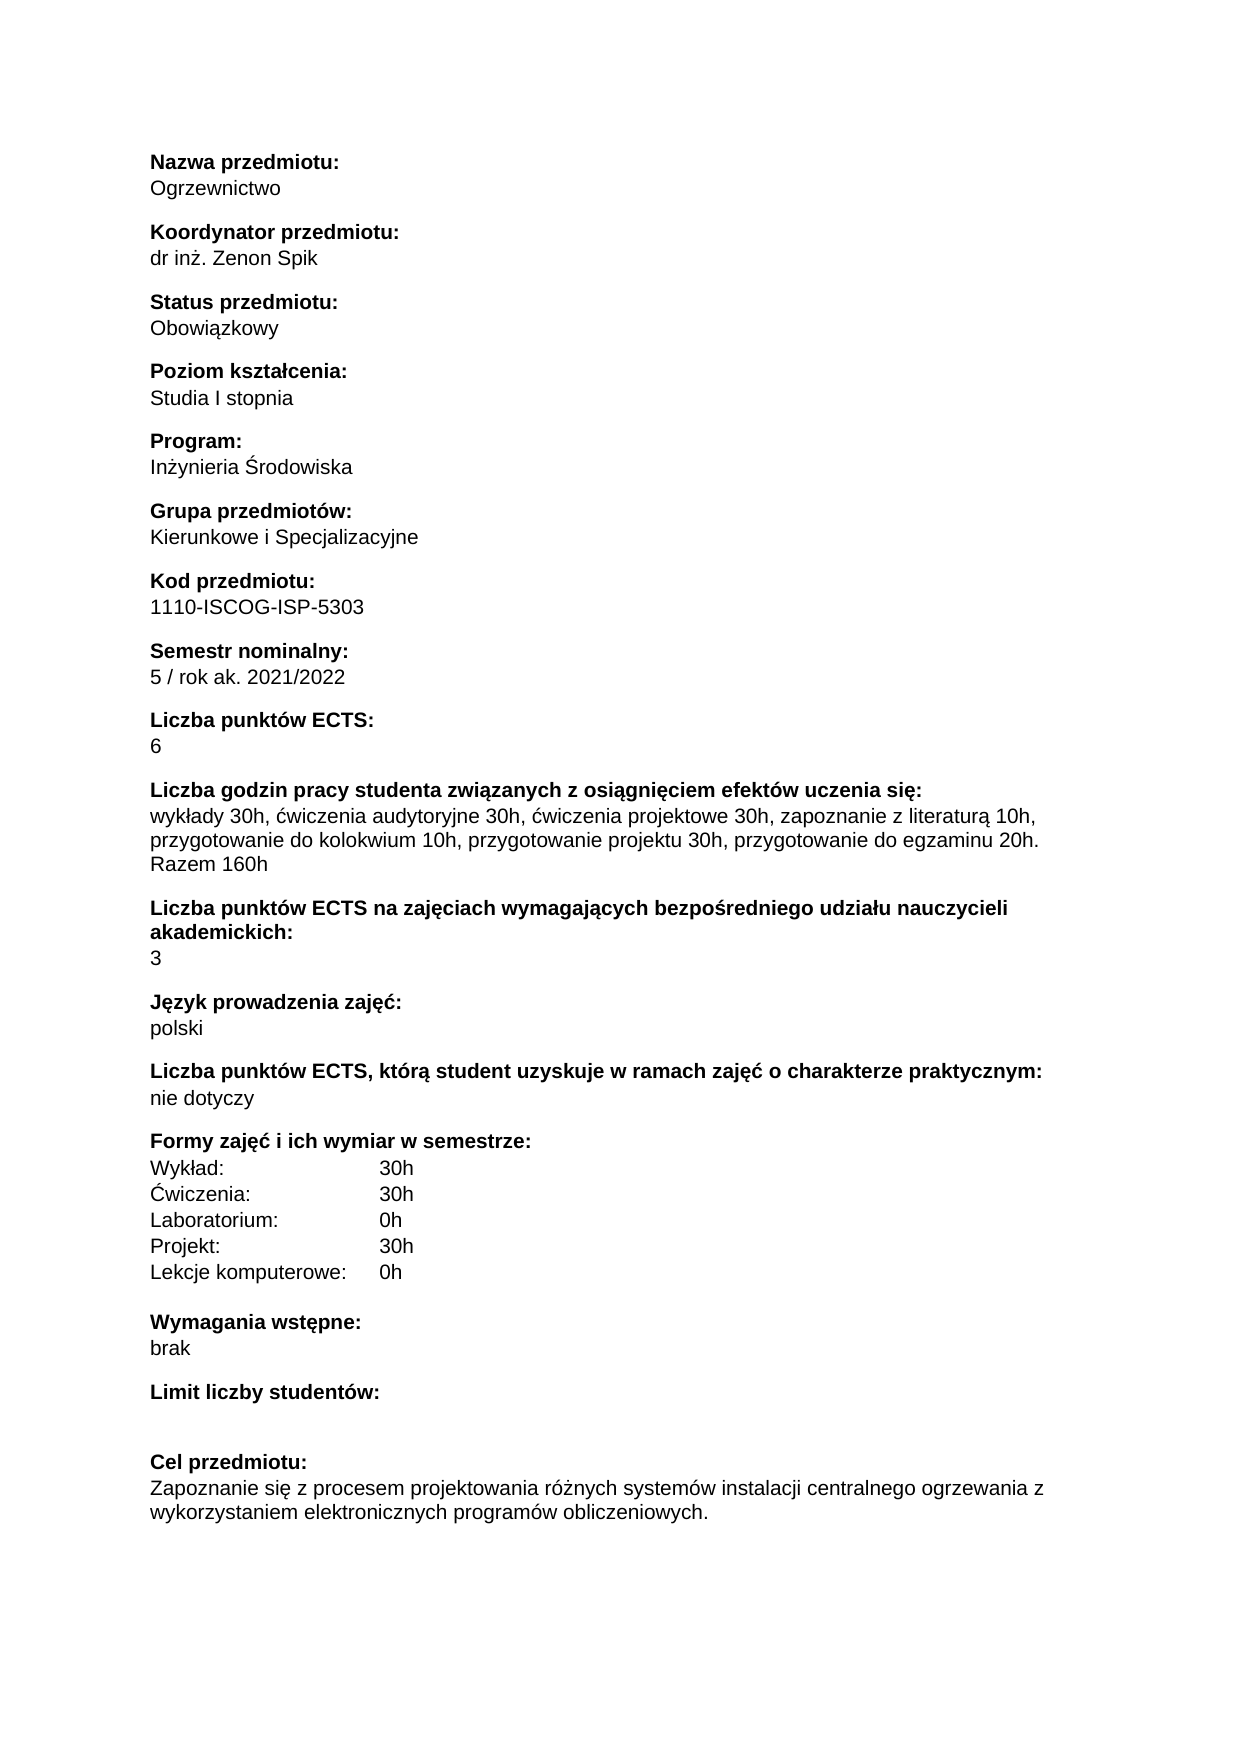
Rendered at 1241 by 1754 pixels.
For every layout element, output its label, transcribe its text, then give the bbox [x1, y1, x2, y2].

text 5 / rok ak. 2021/2022 [150, 664, 1090, 688]
text dr inż. Zenon Spik [150, 246, 1090, 270]
table_cell 0h [369, 1258, 597, 1284]
table_cell 30h [369, 1232, 597, 1258]
table_cell Laboratorium: [140, 1208, 367, 1232]
text Studia I stopnia [150, 385, 1090, 409]
table_header 30h [369, 1156, 597, 1180]
text Liczba godzin pracy studenta związanych z osiągnięciem efektów uczenia się: [150, 778, 1090, 802]
table_cell 0h [369, 1206, 597, 1232]
text Program: [150, 429, 1090, 453]
text Liczba punktów ECTS na zajęciach wymagających bezpośredniego udziału nauczycieli akademickich: [150, 896, 1090, 944]
text Limit liczby studentów: [150, 1380, 1090, 1404]
text Język prowadzenia zajęć: [150, 989, 1090, 1013]
text Obowiązkowy [150, 316, 1090, 339]
text polski [150, 1016, 1090, 1039]
table_header Wykład: [140, 1156, 367, 1180]
text Nazwa przedmiotu: [150, 150, 1090, 174]
text Semestr nominalny: [150, 638, 1090, 662]
table_cell 30h [369, 1180, 597, 1206]
text brak [150, 1336, 1090, 1360]
text Inżynieria Środowiska [150, 455, 1090, 479]
text Cel przedmiotu: [150, 1449, 1090, 1473]
text 3 [150, 946, 1090, 970]
text Liczba punktów ECTS, którą student uzyskuje w ramach zajęć o charakterze praktycznym: [150, 1059, 1090, 1083]
table_cell Lekcje komputerowe: [140, 1260, 367, 1284]
text Status przedmiotu: [150, 289, 1090, 313]
table_cell Ćwiczenia: [140, 1182, 367, 1206]
text Wymagania wstępne: [150, 1310, 1090, 1334]
text Zapoznanie się z procesem projektowania różnych systemów instalacji centralnego ogrzewania z wykorzystaniem elektronicznych programów obliczeniowych. [150, 1476, 1090, 1523]
text Poziom kształcenia: [150, 359, 1090, 383]
text 1110-ISCOG-ISP-5303 [150, 595, 1090, 619]
text Grupa przedmiotów: [150, 499, 1090, 523]
text Ogrzewnictwo [150, 176, 1090, 200]
text 6 [150, 734, 1090, 758]
text Koordynator przedmiotu: [150, 220, 1090, 244]
text Liczba punktów ECTS: [150, 708, 1090, 732]
text nie dotyczy [150, 1085, 1090, 1109]
table_cell Projekt: [140, 1234, 367, 1258]
text Kierunkowe i Specjalizacyjne [150, 525, 1090, 549]
text wykłady 30h, ćwiczenia audytoryjne 30h, ćwiczenia projektowe 30h, zapoznanie z literaturą 10h, przygotowanie do kolokwium 10h, przygotowanie projektu 30h, przygotowanie do egzaminu 20h. Razem 160h [150, 804, 1090, 876]
text Kod przedmiotu: [150, 569, 1090, 593]
text Formy zajęć i ich wymiar w semestrze: [150, 1129, 1090, 1153]
